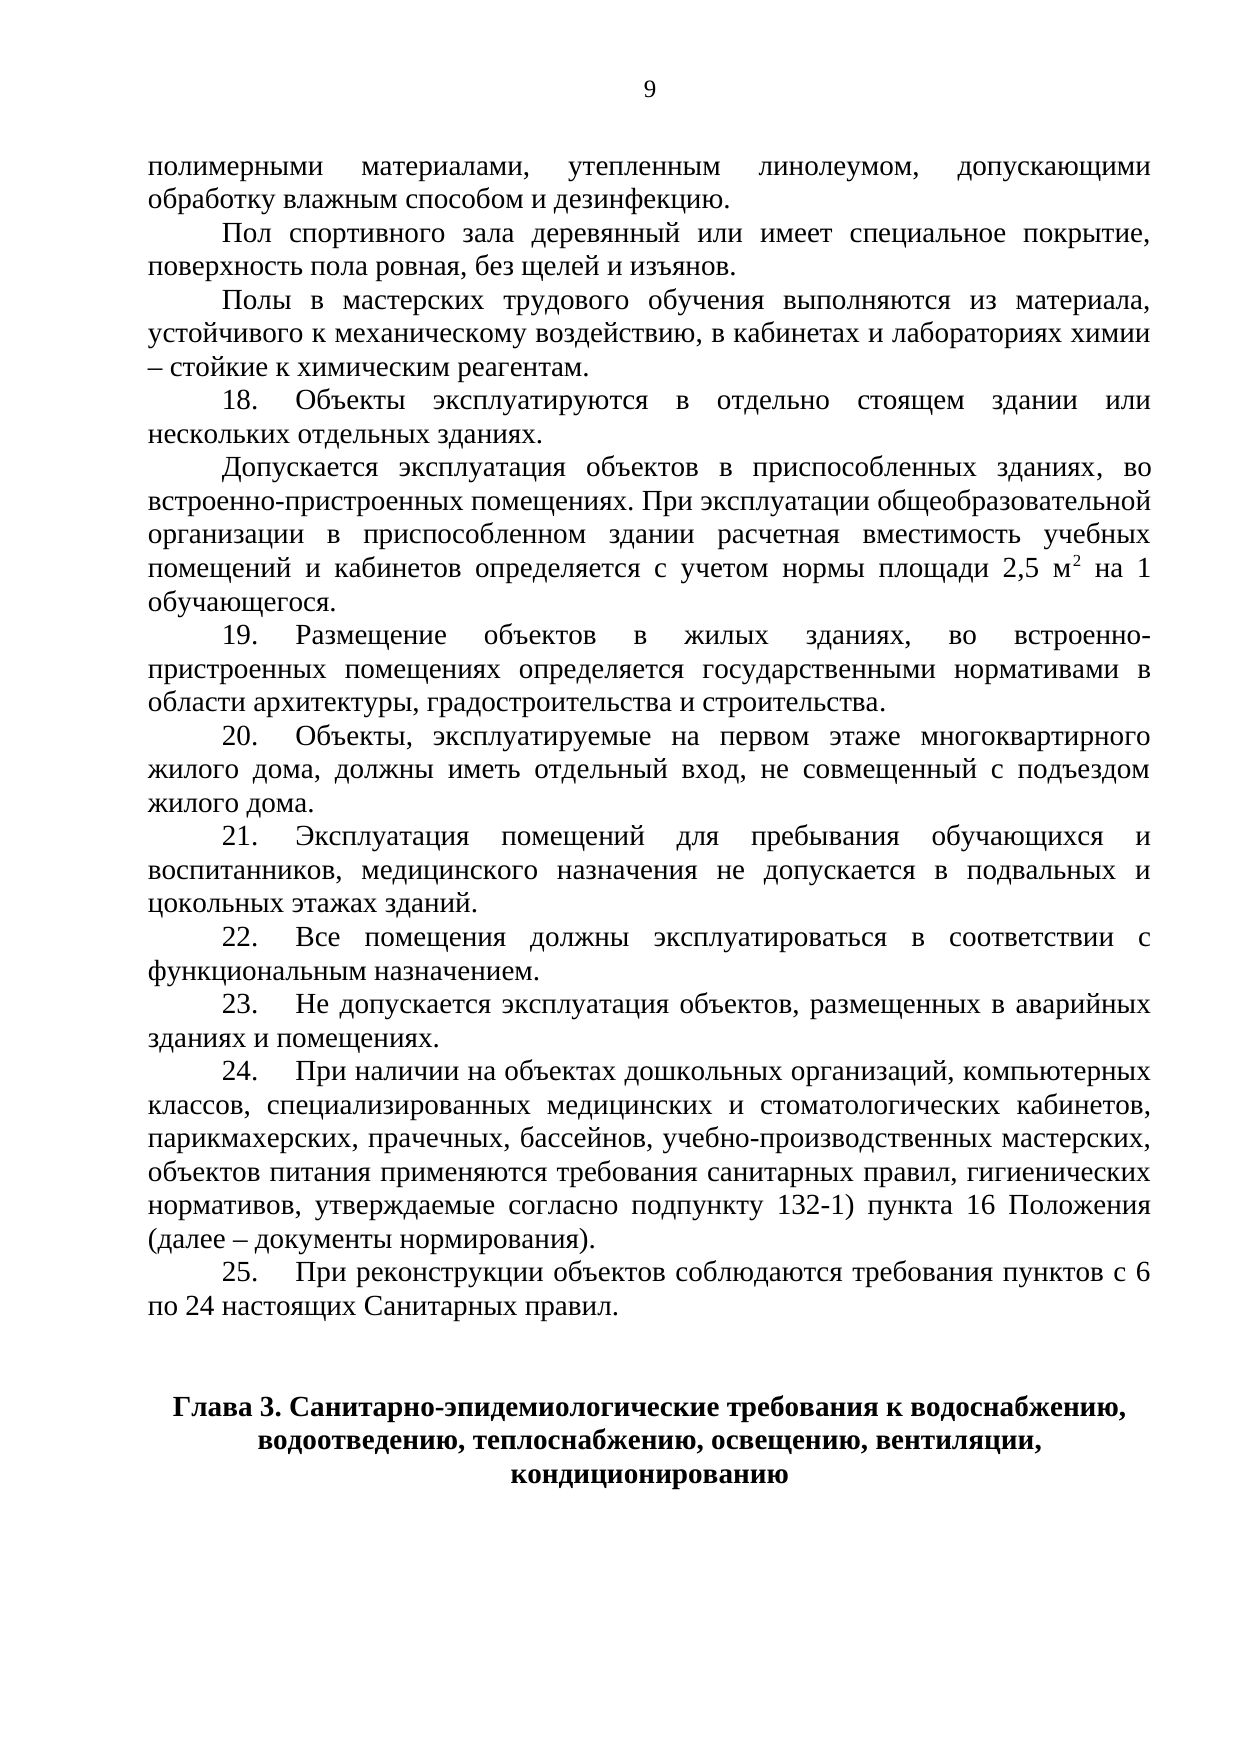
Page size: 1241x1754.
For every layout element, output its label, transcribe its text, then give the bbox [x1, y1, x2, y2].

list При наличии на объектах дошкольных организаций, компьютерных классов, специализированных медицинских и стоматологических кабинетов, парикмахерских, прачечных, бассейнов, учебно-производственных мастерских, объектов питания применяются требования санитарных правил, гигиенических нормативов, утверждаемые согласно подпункту 132-1) пункта 16 Положения (далее – документы нормирования). [148, 1053, 1152, 1254]
text Допускается эксплуатация объектов в приспособленных зданиях, во встроенно-пристроенных помещениях. При эксплуатации общеобразовательной организации в приспособленном здании расчетная вместимость учебных помещений и кабинетов определяется с учетом нормы площади 2,5 м2 на 1 обучающегося. [148, 449, 1152, 617]
list Размещение объектов в жилых зданиях, во встроенно-пристроенных помещениях определяется государственными нормативами в области архитектуры, градостроительства и строительства. [148, 617, 1152, 718]
list Все помещения должны эксплуатироваться в соответствии с функциональным назначением. [148, 919, 1152, 986]
list Объекты эксплуатируются в отдельно стоящем здании или нескольких отдельных зданиях. [148, 382, 1152, 449]
list Объекты, эксплуатируемые на первом этаже многоквартирного жилого дома, должны иметь отдельный вход, не совмещенный с подъездом жилого дома. [148, 718, 1152, 818]
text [148, 148, 1152, 215]
list Эксплуатация помещений для пребывания обучающихся и воспитанников, медицинского назначения не допускается в подвальных и цокольных этажах зданий. [148, 818, 1152, 919]
list При реконструкции объектов соблюдаются требования пунктов с 6 по 24 настоящих Санитарных правил. [148, 1254, 1152, 1322]
list Не допускается эксплуатация объектов, размещенных в аварийных зданиях и помещениях. [148, 986, 1152, 1053]
text Глава 3. Санитарно-эпидемиологические требования к водоснабжению, водоотведению, теплоснабжению, освещению, вентиляции, кондиционированию [148, 1389, 1152, 1489]
text Пол спортивного зала деревянный или имеет специальное покрытие, поверхность пола ровная, без щелей и изъянов. [148, 215, 1152, 282]
text Полы в мастерских трудового обучения выполняются из материала, устойчивого к механическому воздействию, в кабинетах и лабораториях химии – стойкие к химическим реагентам. [148, 282, 1152, 382]
